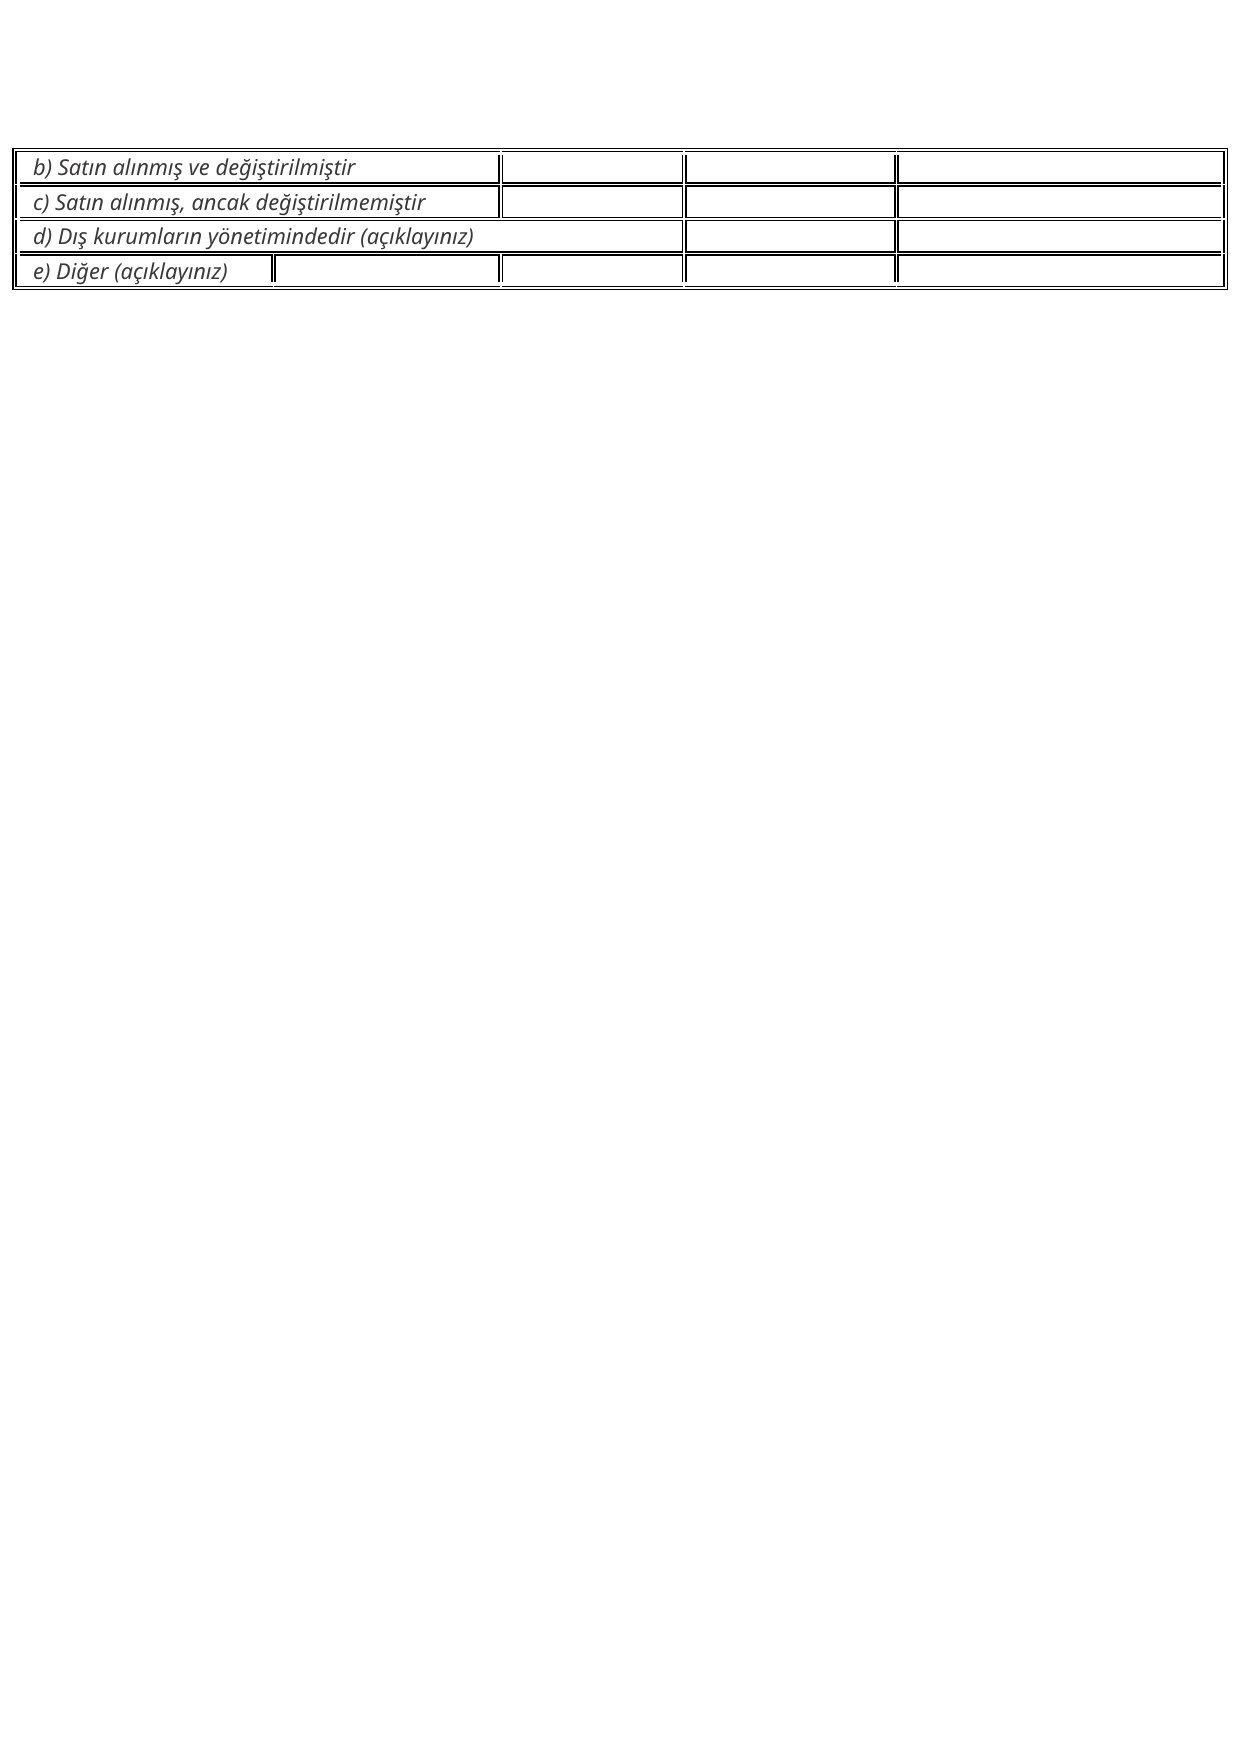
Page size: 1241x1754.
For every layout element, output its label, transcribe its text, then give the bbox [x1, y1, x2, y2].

table_cell e) Diğer (açıklayınız) [14, 251, 273, 286]
table_cell [687, 187, 894, 217]
table_cell c) Satın alınmış, ancak değiştirilmemiştir [14, 182, 501, 217]
table_cell [501, 251, 684, 286]
table_cell [687, 221, 894, 251]
table_cell [503, 187, 682, 217]
table_cell [684, 251, 896, 286]
table_cell [896, 149, 1226, 182]
table_cell [273, 253, 501, 286]
table_cell [896, 251, 1226, 286]
table_cell d) Dış kurumların yönetimindedir (açıklayınız) [14, 217, 684, 251]
table_cell [896, 182, 1226, 217]
table_cell [896, 217, 1226, 251]
table_cell [501, 149, 684, 182]
table_cell [684, 149, 896, 182]
table_cell b) Satın alınmış ve değiştirilmiştir [14, 149, 501, 182]
